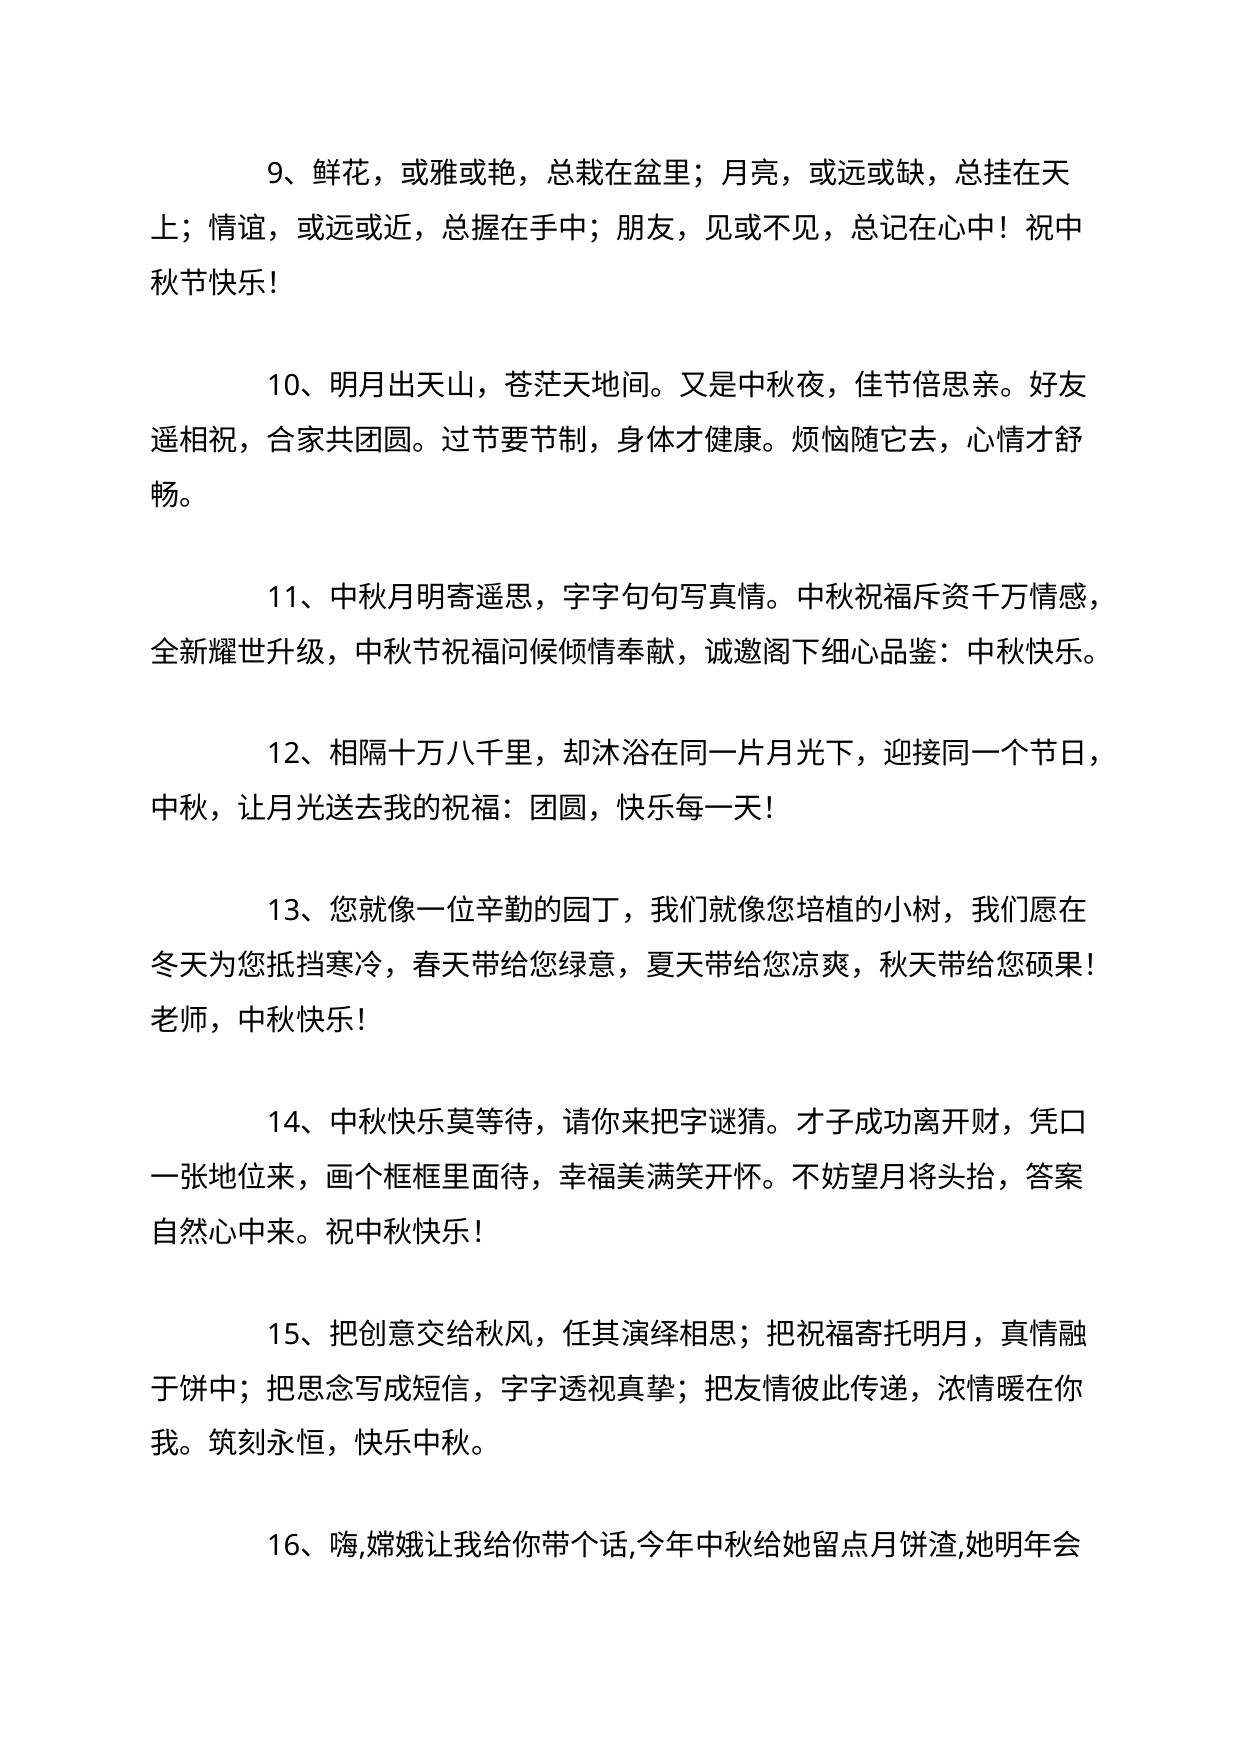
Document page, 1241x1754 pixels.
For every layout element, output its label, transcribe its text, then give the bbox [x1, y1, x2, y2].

text 13、您就像一位辛勤的园丁，我们就像您培植的小树，我们愿在冬天为您抵挡寒冷，春天带给您绿意，夏天带给您凉爽，秋天带给您硕果！老师，中秋快乐！ [150, 887, 1090, 1039]
text 9、鲜花，或雅或艳，总栽在盆里；月亮，或远或缺，总挂在天上；情谊，或远或近，总握在手中；朋友，见或不见，总记在心中！祝中秋节快乐！ [150, 150, 1090, 302]
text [150, 1522, 1090, 1564]
text 11、中秋月明寄遥思，字字句句写真情。中秋祝福斥资千万情感，全新耀世升级，中秋节祝福问候倾情奉献，诚邀阁下细心品鉴：中秋快乐。 [150, 573, 1090, 671]
text 10、明月出天山，苍茫天地间。又是中秋夜，佳节倍思亲。好友遥相祝，合家共团圆。过节要节制，身体才健康。烦恼随它去，心情才舒畅。 [150, 362, 1090, 514]
text 14、中秋快乐莫等待，请你来把字谜猜。才子成功离开财，凭口一张地位来，画个框框里面待，幸福美满笑开怀。不妨望月将头抬，答案自然心中来。祝中秋快乐！ [150, 1098, 1090, 1251]
text 12、相隔十万八千里，却沐浴在同一片月光下，迎接同一个节日，中秋，让月光送去我的祝福：团圆，快乐每一天！ [150, 730, 1090, 827]
text 15、把创意交给秋风，任其演绎相思；把祝福寄托明月，真情融于饼中；把思念写成短信，字字透视真挚；把友情彼此传递，浓情暖在你我。筑刻永恒，快乐中秋。 [150, 1310, 1090, 1462]
